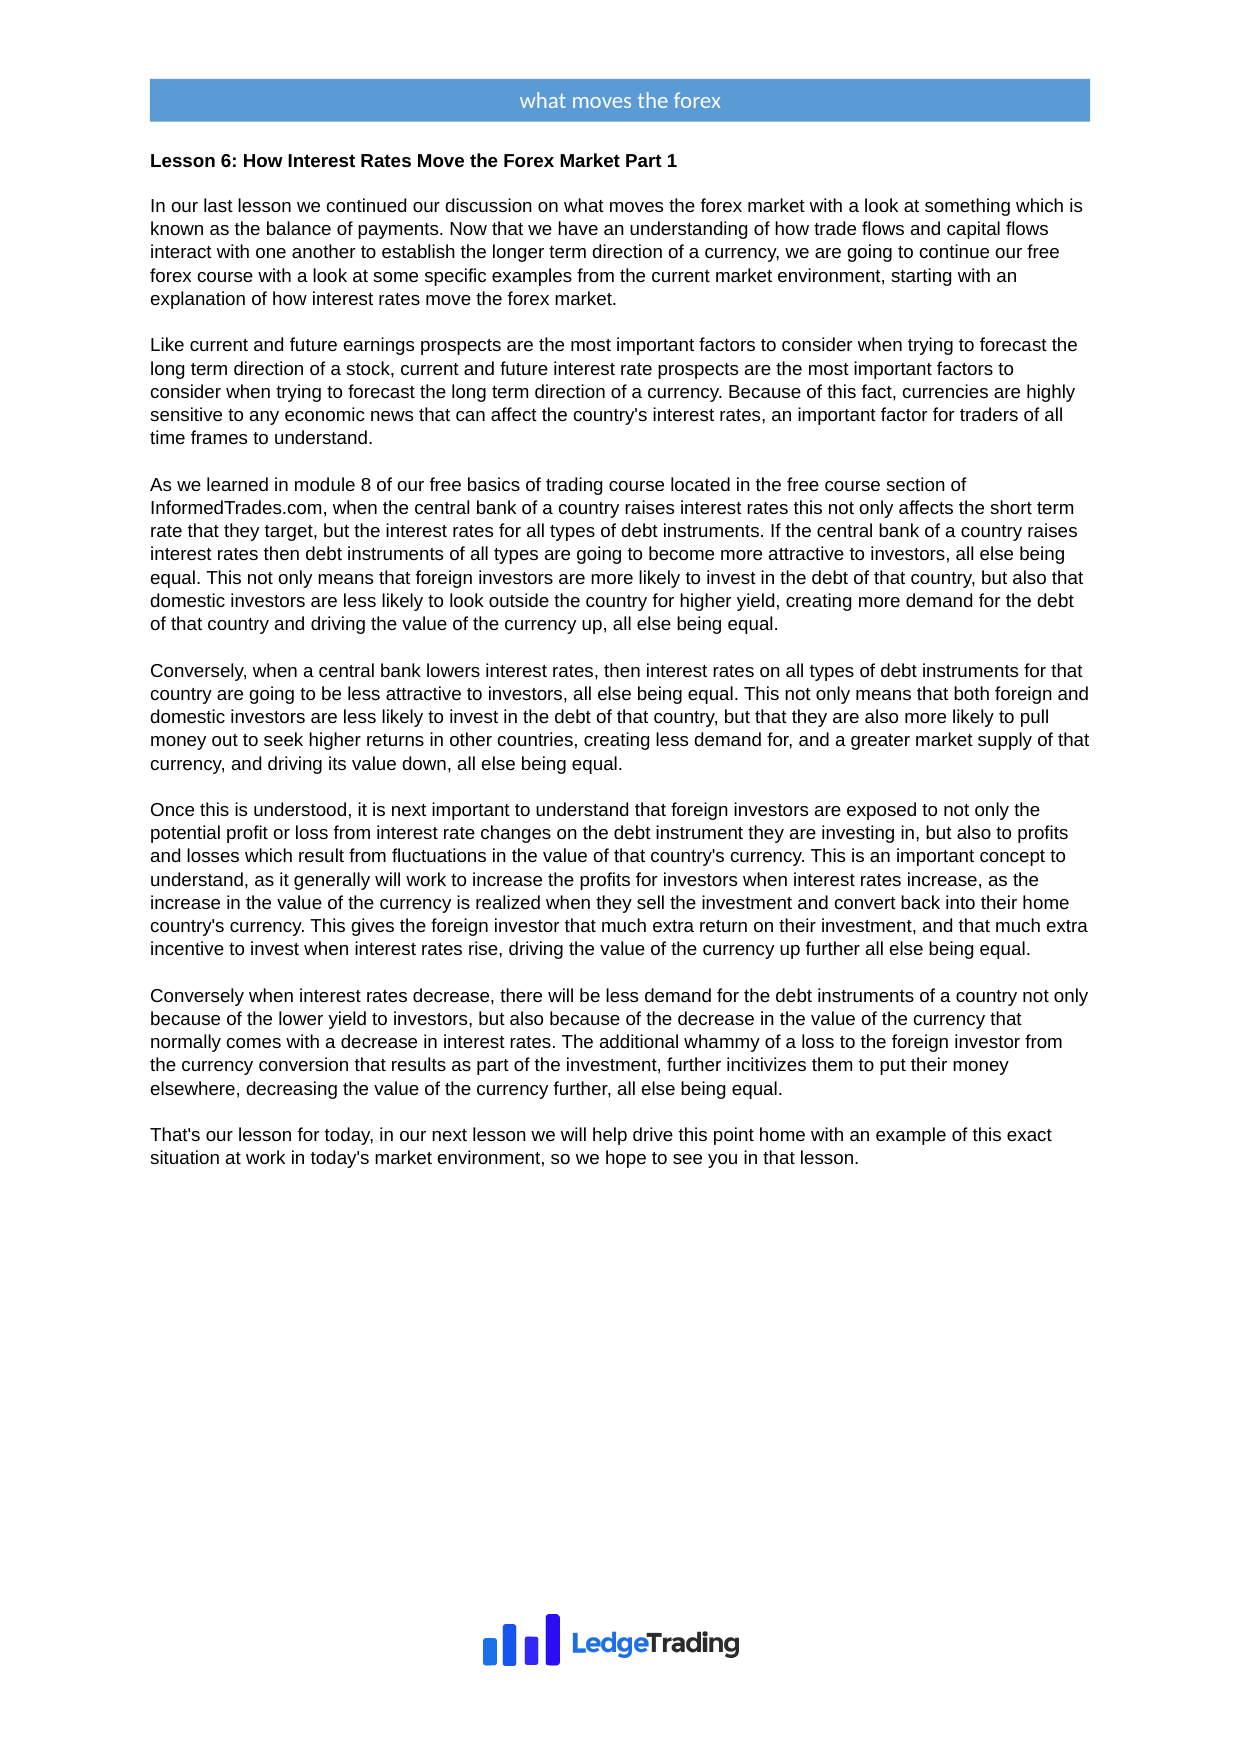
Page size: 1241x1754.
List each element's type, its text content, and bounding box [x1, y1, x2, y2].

table_header Lesson 6: How Interest Rates Move the Forex Market Part 1 [150, 150, 1166, 172]
picture [474, 1596, 766, 1681]
text In our last lesson we continued our discussion on what moves the forex market with a look at something which is known as the balance of payments. Now that we have an understanding of how trade flows and capital flows interact with one another to establish the longer term direction of a currency, we are going to continue our free forex course with a look at some specific examples from the current market environment, starting with an explanation of how interest rates move the forex market. Like current and future earnings prospects are the most important factors to consider when trying to forecast the long term direction of a stock, current and future interest rate prospects are the most important factors to consider when trying to forecast the long term direction of a currency. Because of this fact, currencies are highly sensitive to any economic news that can affect the country's interest rates, an important factor for traders of all time frames to understand. As we learned in module 8 of our free basics of trading course located in the free course section of InformedTrades.com, when the central bank of a country raises interest rates this not only affects the short term rate that they target, but the interest rates for all types of debt instruments. If the central bank of a country raises interest rates then debt instruments of all types are going to become more attractive to investors, all else being equal. This not only means that foreign investors are more likely to invest in the debt of that country, but also that domestic investors are less likely to look outside the country for higher yield, creating more demand for the debt of that country and driving the value of the currency up, all else being equal. Conversely, when a central bank lowers interest rates, then interest rates on all types of debt instruments for that country are going to be less attractive to investors, all else being equal. This not only means that both foreign and domestic investors are less likely to invest in the debt of that country, but that they are also more likely to pull money out to seek higher returns in other countries, creating less demand for, and a greater market supply of that currency, and driving its value down, all else being equal. Once this is understood, it is next important to understand that foreign investors are exposed to not only the potential profit or loss from interest rate changes on the debt instrument they are investing in, but also to profits and losses which result from fluctuations in the value of that country's currency. This is an important concept to understand, as it generally will work to increase the profits for investors when interest rates increase, as the increase in the value of the currency is realized when they sell the investment and convert back into their home country's currency. This gives the foreign investor that much extra return on their investment, and that much extra incentive to invest when interest rates rise, driving the value of the currency up further all else being equal. Conversely when interest rates decrease, there will be less demand for the debt instruments of a country not only because of the lower yield to investors, but also because of the decrease in the value of the currency that normally comes with a decrease in interest rates. The additional whammy of a loss to the foreign investor from the currency conversion that results as part of the investment, further incitivizes them to put their money elsewhere, decreasing the value of the currency further, all else being equal. That's our lesson for today, in our next lesson we will help drive this point home with an example of this exact situation at work in today's market environment, so we hope to see you in that lesson. [150, 172, 1090, 1169]
